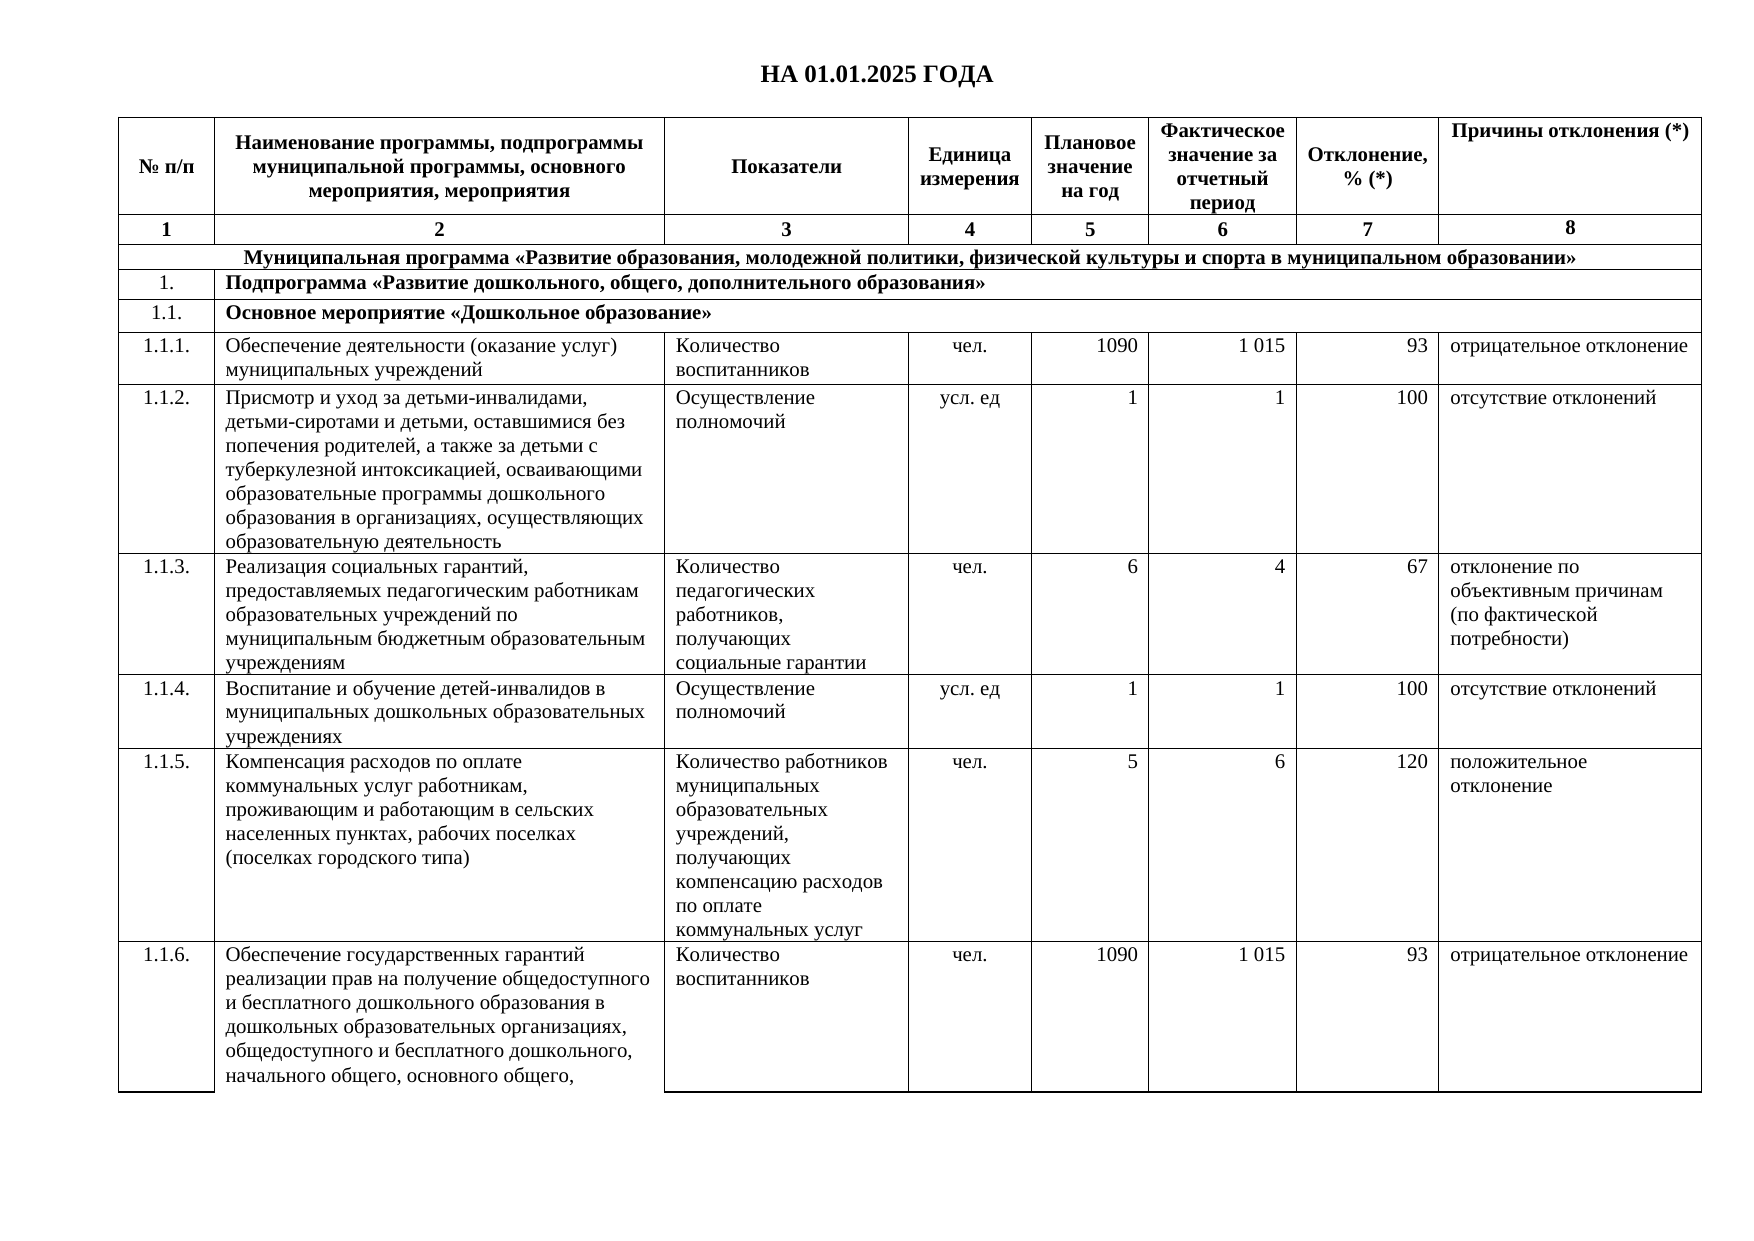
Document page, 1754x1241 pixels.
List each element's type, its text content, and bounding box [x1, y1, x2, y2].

table_cell отрицательное отклонение [1439, 333, 1701, 383]
table_header Показатели [665, 118, 908, 214]
table_cell 1. [119, 270, 214, 299]
table_cell Муниципальная программа «Развитие образования, молодежной политики, физической культуры и спорта в муниципальном образовании» [119, 245, 1701, 269]
table_cell Обеспечение деятельности (оказание услуг) муниципальных учреждений [215, 333, 664, 383]
table_cell чел. [909, 749, 1031, 941]
table_cell 1 [119, 215, 214, 244]
table_cell 6 [1032, 554, 1148, 674]
table_cell 100 [1297, 385, 1438, 553]
table_header Единица измерения [909, 118, 1031, 214]
table_header Наименование программы, подпрограммы муниципальной программы, основного мероприятия, мероприятия [215, 118, 664, 214]
table_cell 4 [1149, 554, 1296, 674]
table_cell усл. ед [909, 385, 1031, 553]
table_cell 120 [1297, 749, 1438, 941]
table_cell 1.1.6. [119, 942, 214, 1091]
table_cell отрицательное отклонение [1439, 942, 1701, 1091]
table_cell отсутствие отклонений [1439, 385, 1701, 553]
table_cell 3 [665, 215, 908, 244]
table_cell положительное отклонение [1439, 749, 1701, 941]
table_cell 1.1. [119, 300, 214, 332]
table_cell 1.1.5. [119, 749, 214, 941]
table_cell отклонение по объективным причинам (по фактической потребности) [1439, 554, 1701, 674]
table_cell 1 [1149, 385, 1296, 553]
table_header Отклонение, % (*) [1297, 118, 1438, 214]
table_cell Количество педагогических работников, получающих социальные гарантии [665, 554, 908, 674]
table_header Плановое значение на год [1032, 118, 1148, 214]
table_cell 1 015 [1149, 333, 1296, 383]
text НА 01.01.2025 ГОДА [118, 59, 1636, 88]
table_cell Количество работников муниципальных образовательных учреждений, получающих компенсацию расходов по оплате коммунальных услуг [665, 749, 908, 941]
table_cell 5 [1032, 749, 1148, 941]
table_cell 6 [1149, 749, 1296, 941]
table_cell 7 [1297, 215, 1438, 244]
table_header Причины отклонения (*) [1439, 118, 1701, 214]
table_cell 1.1.4. [119, 675, 214, 748]
table_cell 93 [1297, 333, 1438, 383]
table_cell 1.1.3. [119, 554, 214, 674]
table_cell 1.1.2. [119, 385, 214, 553]
table_cell 2 [215, 215, 664, 244]
table_header Фактическое значение за отчетный период [1149, 118, 1296, 214]
table_cell Осуществление полномочий [665, 675, 908, 748]
table_cell 100 [1297, 675, 1438, 748]
table_cell 4 [909, 215, 1031, 244]
table_cell 1 [1149, 675, 1296, 748]
table_cell 93 [1297, 942, 1438, 1091]
table_cell 1.1.1. [119, 333, 214, 383]
table_cell Воспитание и обучение детей-инвалидов в муниципальных дошкольных образовательных учреждениях [215, 675, 664, 748]
table_cell Подпрограмма «Развитие дошкольного, общего, дополнительного образования» [215, 270, 1701, 299]
table_cell 5 [1032, 215, 1148, 244]
table_cell 1090 [1032, 333, 1148, 383]
table_cell чел. [909, 554, 1031, 674]
table_cell чел. [909, 942, 1031, 1091]
table_cell 67 [1297, 554, 1438, 674]
table_cell отсутствие отклонений [1439, 675, 1701, 748]
table_cell усл. ед [909, 675, 1031, 748]
table_cell Реализация социальных гарантий, предоставляемых педагогическим работникам образовательных учреждений по муниципальным бюджетным образовательным учреждениям [215, 554, 664, 674]
table_cell Количество воспитанников [665, 942, 908, 1091]
table_cell чел. [909, 333, 1031, 383]
table_cell Осуществление полномочий [665, 385, 908, 553]
table_cell 1090 [1032, 942, 1148, 1091]
table_header № п/п [119, 118, 214, 214]
table_cell Присмотр и уход за детьми-инвалидами, детьми-сиротами и детьми, оставшимися без попечения родителей, а также за детьми с туберкулезной интоксикацией, осваивающими образовательные программы дошкольного образования в организациях, осуществляющих образовательную деятельность [215, 385, 664, 553]
table_cell 1 015 [1149, 942, 1296, 1091]
table_cell 1 [1032, 675, 1148, 748]
table_cell Основное мероприятие «Дошкольное образование» [215, 300, 1701, 332]
table_cell 1 [1032, 385, 1148, 553]
table_cell Компенсация расходов по оплате коммунальных услуг работникам, проживающим и работающим в сельских населенных пунктах, рабочих поселках (поселках городского типа) [215, 749, 664, 941]
table_cell Количество воспитанников [665, 333, 908, 383]
table_cell 6 [1149, 215, 1296, 244]
table_cell 8 [1439, 215, 1701, 244]
